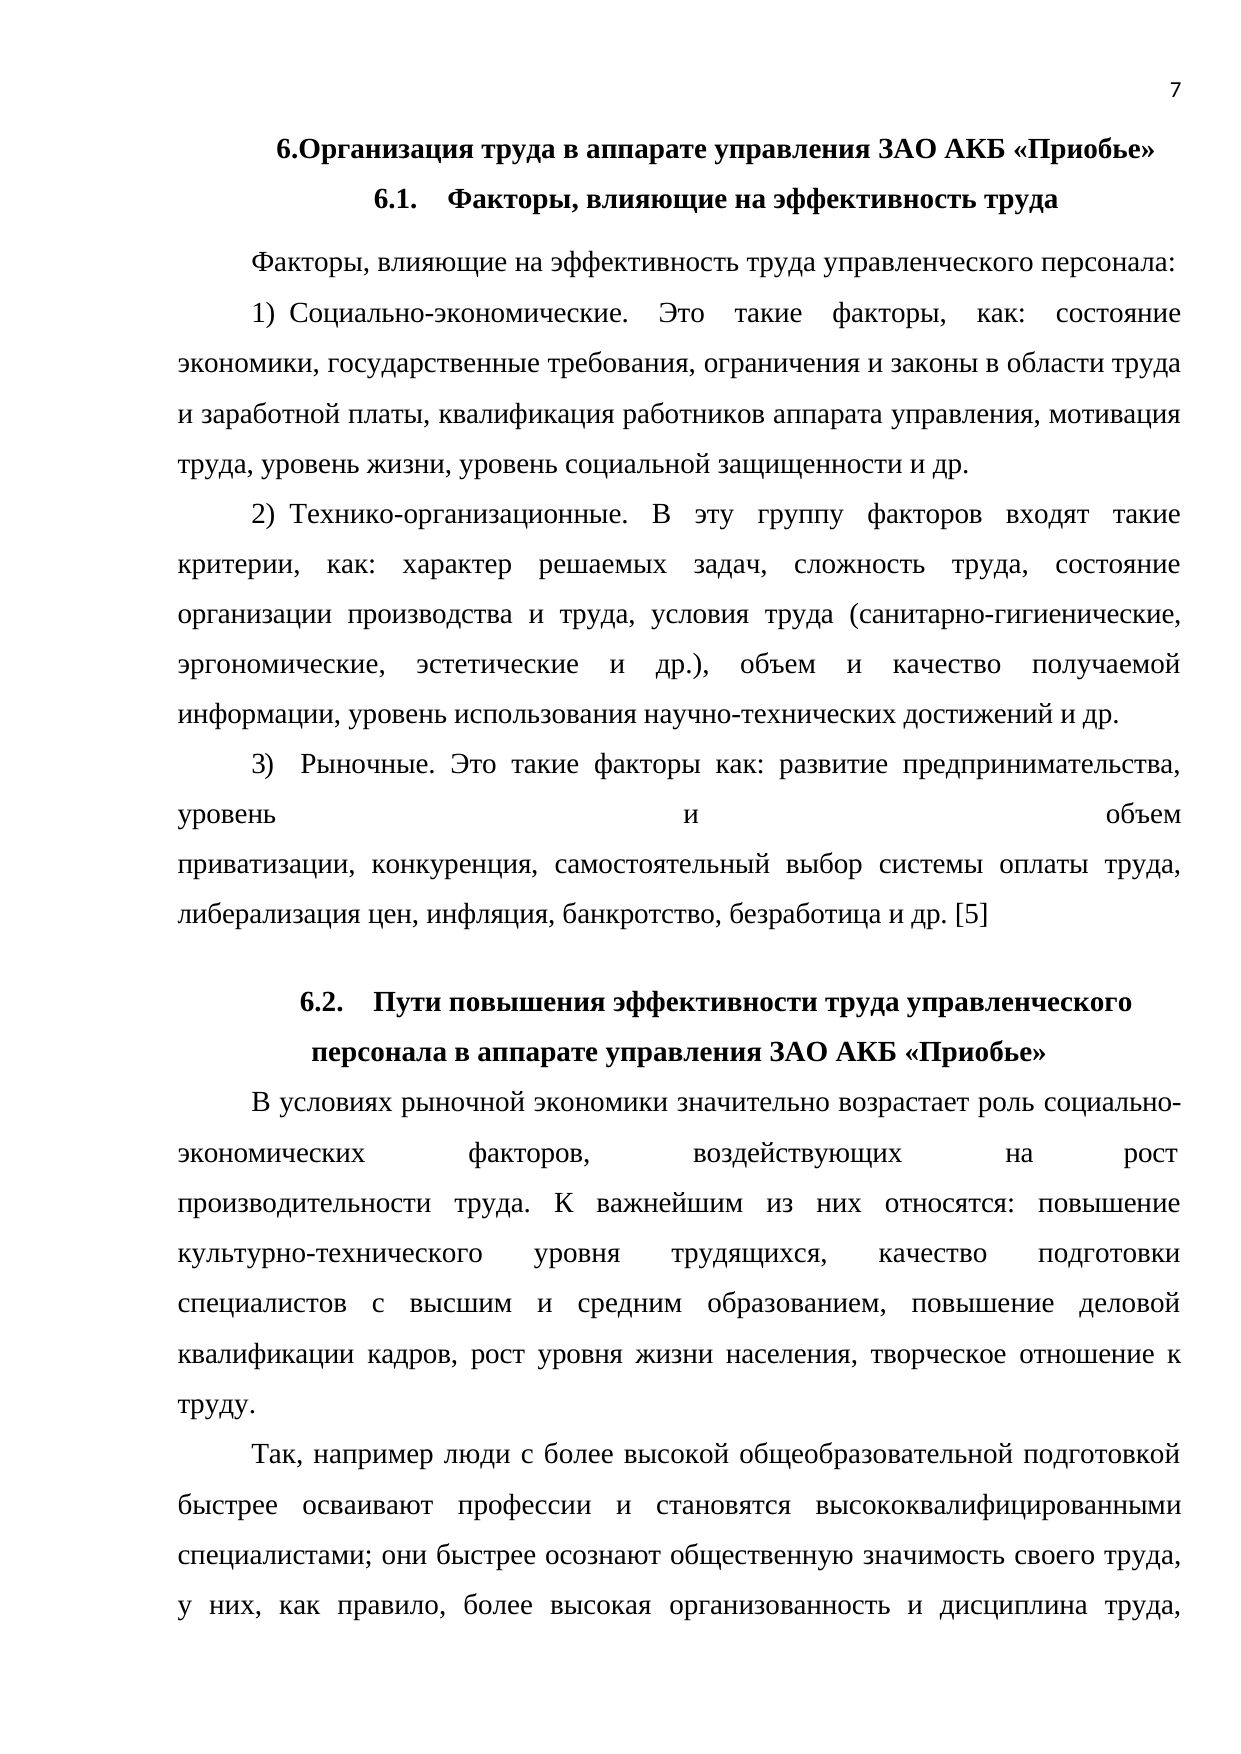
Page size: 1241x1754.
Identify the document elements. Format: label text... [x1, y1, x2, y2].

list Технико-организационные. В эту группу факторов входят такие критерии, как: характер решаемых задач, сложность труда, состояние организации производства и труда, условия труда (санитарно-гигиенические, эргономические, эстетические и др.), объем и качество получаемой информации, уровень использования научно-технических достижений и др. [177, 484, 1181, 734]
text В условиях рыночной экономики значительно возрастает роль социально-экономических факторов, воздействующих на рост производительности труда. К важнейшим из них относятся: повышение культурно-технического уровня трудящихся, качество подготовки специалистов с высшим и средним образованием, повышение деловой квалификации кадров, рост уровня жизни населения, творческое отношение к труду. [177, 1084, 1181, 1420]
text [177, 1437, 1181, 1621]
list Пути повышения эффективности труда управленческого персонала в аппарате управления ЗАО АКБ «Приобье» [177, 984, 1181, 1068]
list Социально-экономические. Это такие факторы, как: состояние экономики, государственные требования, ограничения и законы в области труда и заработной платы, квалификация работников аппарата управления, мотивация труда, уровень жизни, уровень социальной защищенности и др. [177, 282, 1181, 484]
text 6.Организация труда в аппарате управления ЗАО АКБ «Приобье» [177, 131, 1181, 164]
list Факторы, влияющие на эффективность труда [177, 181, 1181, 215]
text 3) Рыночные. Это такие факторы как: развитие предпринимательства, уровень и объем приватизации, конкуренция, самостоятельный выбор системы оплаты труда, либерализация цен, инфляция, банкротство, безработица и др. [5] [177, 734, 1181, 934]
text Факторы, влияющие на эффективность труда управленческого персонала: [177, 232, 1181, 282]
